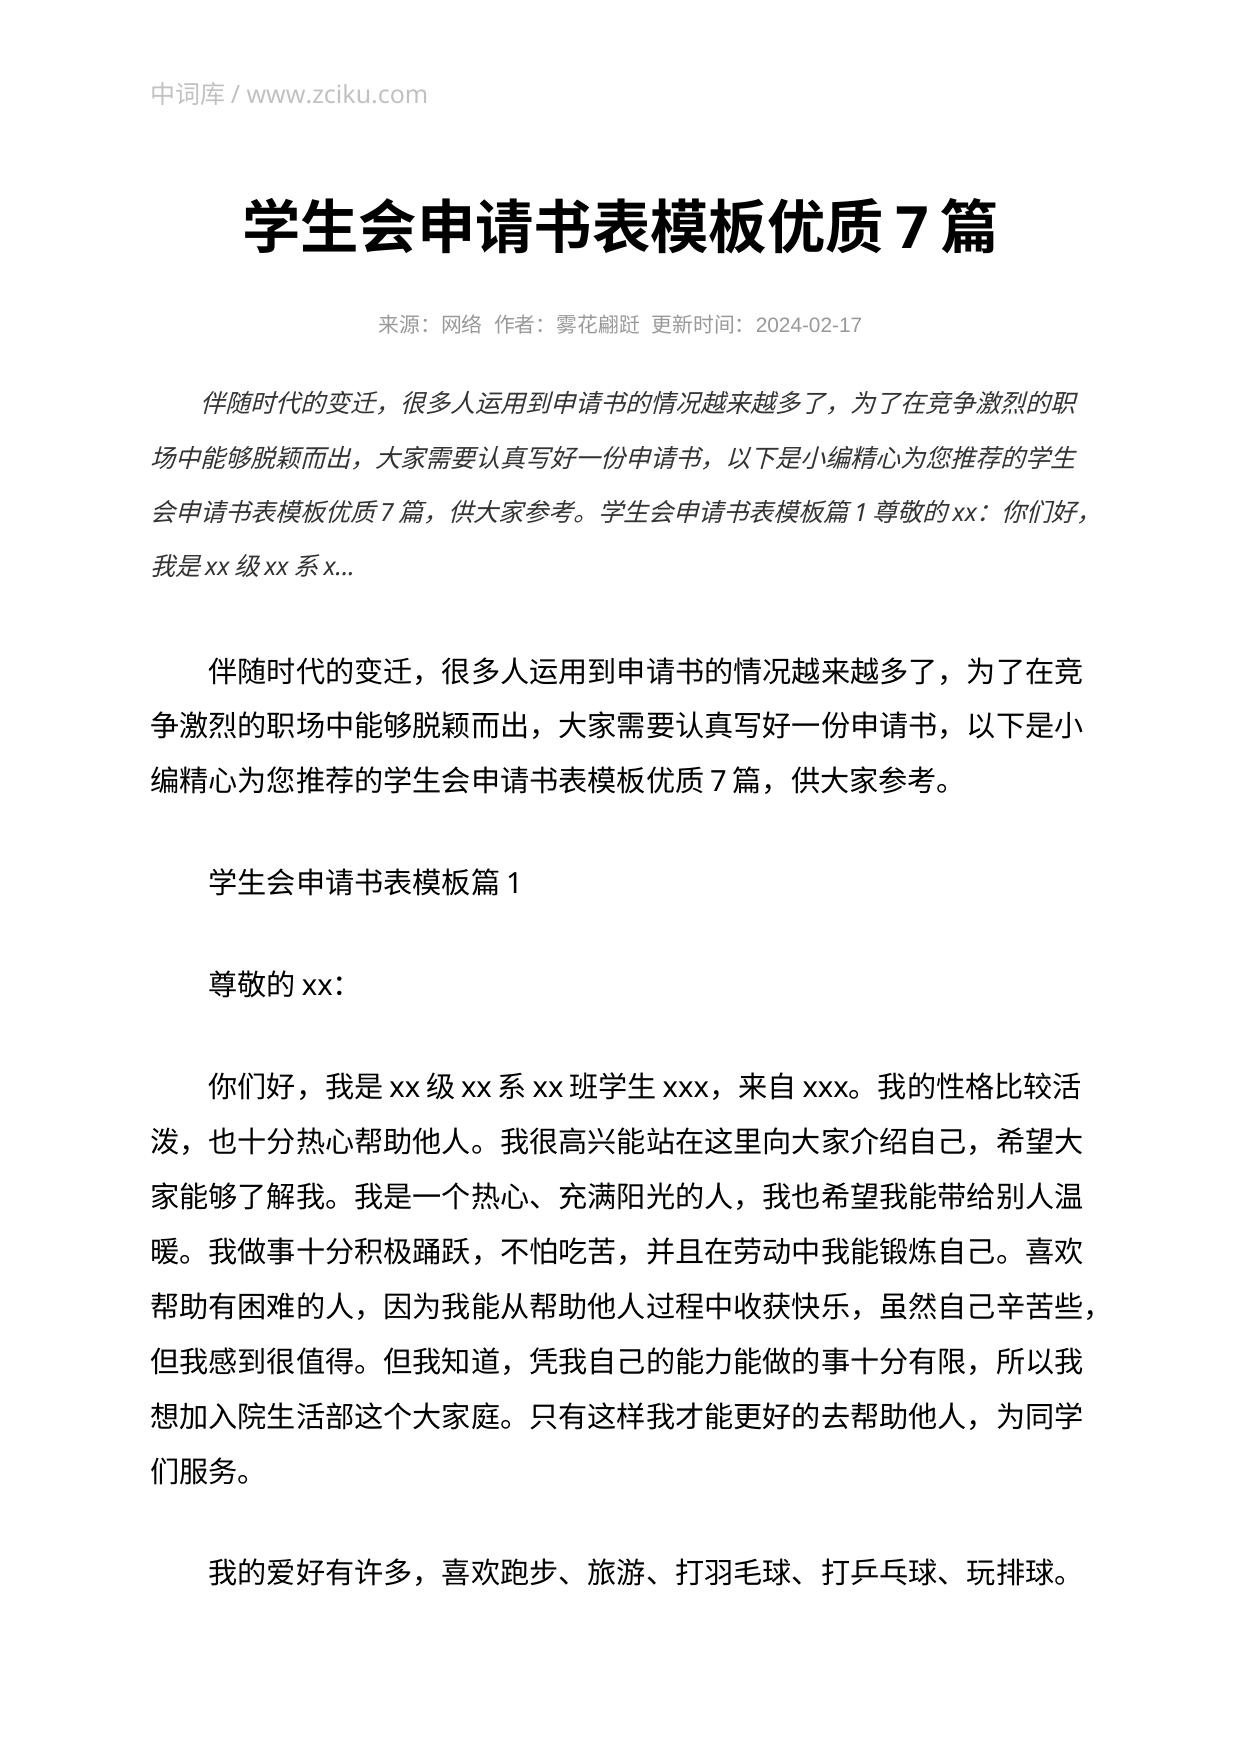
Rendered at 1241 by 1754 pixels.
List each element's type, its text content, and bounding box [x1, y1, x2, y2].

text 学生会申请书表模板篇1 [150, 860, 1090, 902]
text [150, 1550, 1090, 1592]
text 伴随时代的变迁，很多人运用到申请书的情况越来越多了，为了在竞争激烈的职场中能够脱颖而出，大家需要认真写好一份申请书，以下是小编精心为您推荐的学生会申请书表模板优质7篇，供大家参考。学生会申请书表模板篇1尊敬的xx：你们好，我是xx级xx系x... [150, 384, 1090, 583]
text 你们好，我是xx级xx系xx班学生xxx，来自xxx。我的性格比较活泼，也十分热心帮助他人。我很高兴能站在这里向大家介绍自己，希望大家能够了解我。我是一个热心、充满阳光的人，我也希望我能带给别人温暖。我做事十分积极踊跃，不怕吃苦，并且在劳动中我能锻炼自己。喜欢帮助有困难的人，因为我能从帮助他人过程中收获快乐，虽然自己辛苦些，但我感到很值得。但我知道，凭我自己的能力能做的事十分有限，所以我想加入院生活部这个大家庭。只有这样我才能更好的去帮助他人，为同学们服务。 [150, 1064, 1090, 1491]
text 来源：网络 作者：雾花翩跹 更新时间：2024-02-17 [150, 313, 1090, 337]
text 伴随时代的变迁，很多人运用到申请书的情况越来越多了，为了在竞争激烈的职场中能够脱颖而出，大家需要认真写好一份申请书，以下是小编精心为您推荐的学生会申请书表模板优质7篇，供大家参考。 [150, 648, 1090, 800]
text 尊敬的xx： [150, 962, 1090, 1004]
subtitle 学生会申请书表模板优质7篇 [150, 181, 1090, 266]
